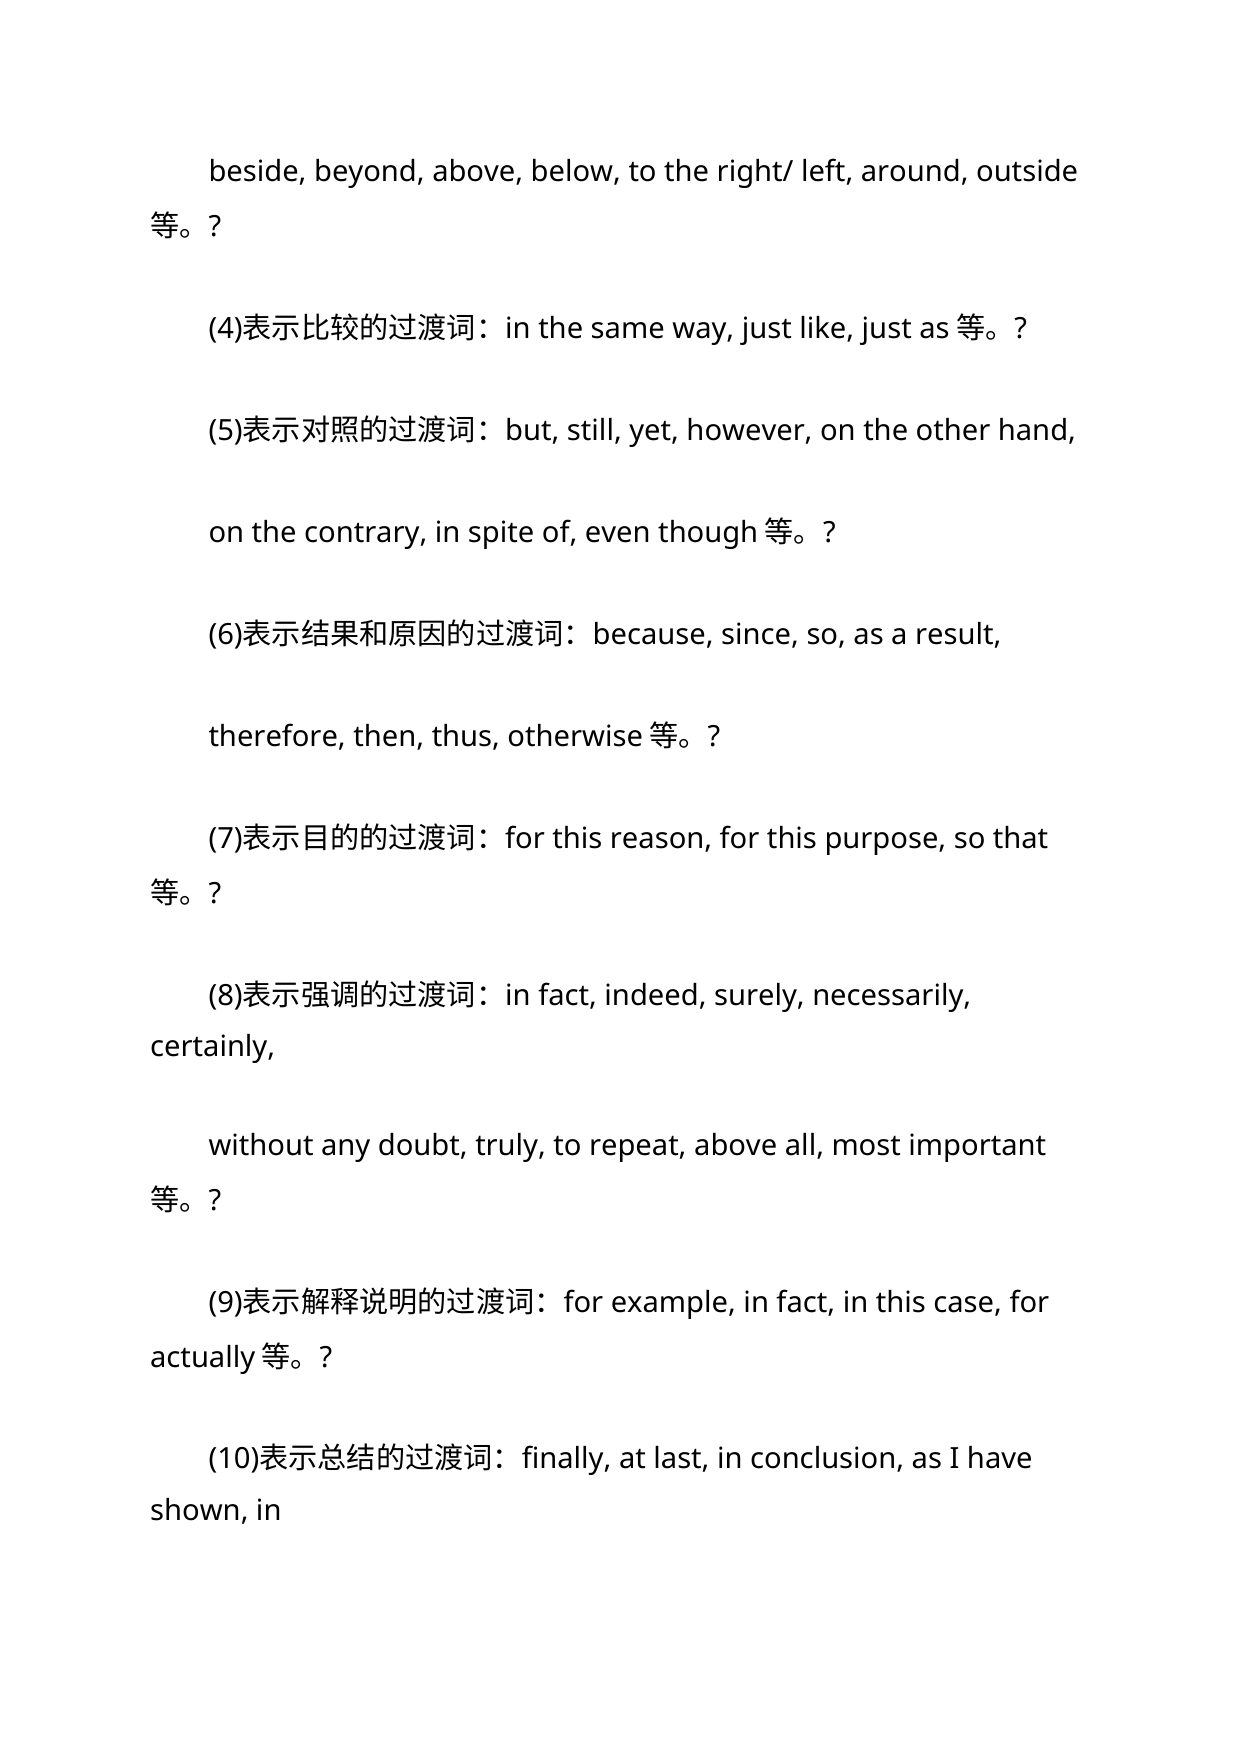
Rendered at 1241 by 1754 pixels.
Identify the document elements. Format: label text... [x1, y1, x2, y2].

text (7)表示目的的过渡词：for this reason, for this purpose, so that等。? [150, 814, 1090, 912]
text (10)表示总结的过渡词：finally, at last, in conclusion, as I have shown, in [150, 1435, 1090, 1529]
text beside, beyond, above, below, to the right/ left, around, outside等。? [150, 150, 1090, 245]
text (6)表示结果和原因的过渡词：because, since, so, as a result, [150, 610, 1090, 653]
text (9)表示解释说明的过渡词：for example, in fact, in this case, for actually等。? [150, 1278, 1090, 1376]
text (4)表示比较的过渡词：in the same way, just like, just as等。? [150, 304, 1090, 347]
text (5)表示对照的过渡词：but, still, yet, however, on the other hand, [150, 406, 1090, 449]
text without any doubt, truly, to repeat, above all, most important等。? [150, 1124, 1090, 1218]
text (8)表示强调的过渡词：in fact, indeed, surely, necessarily, certainly, [150, 971, 1090, 1065]
text therefore, then, thus, otherwise等。? [150, 712, 1090, 754]
text on the contrary, in spite of, even though等。? [150, 508, 1090, 551]
